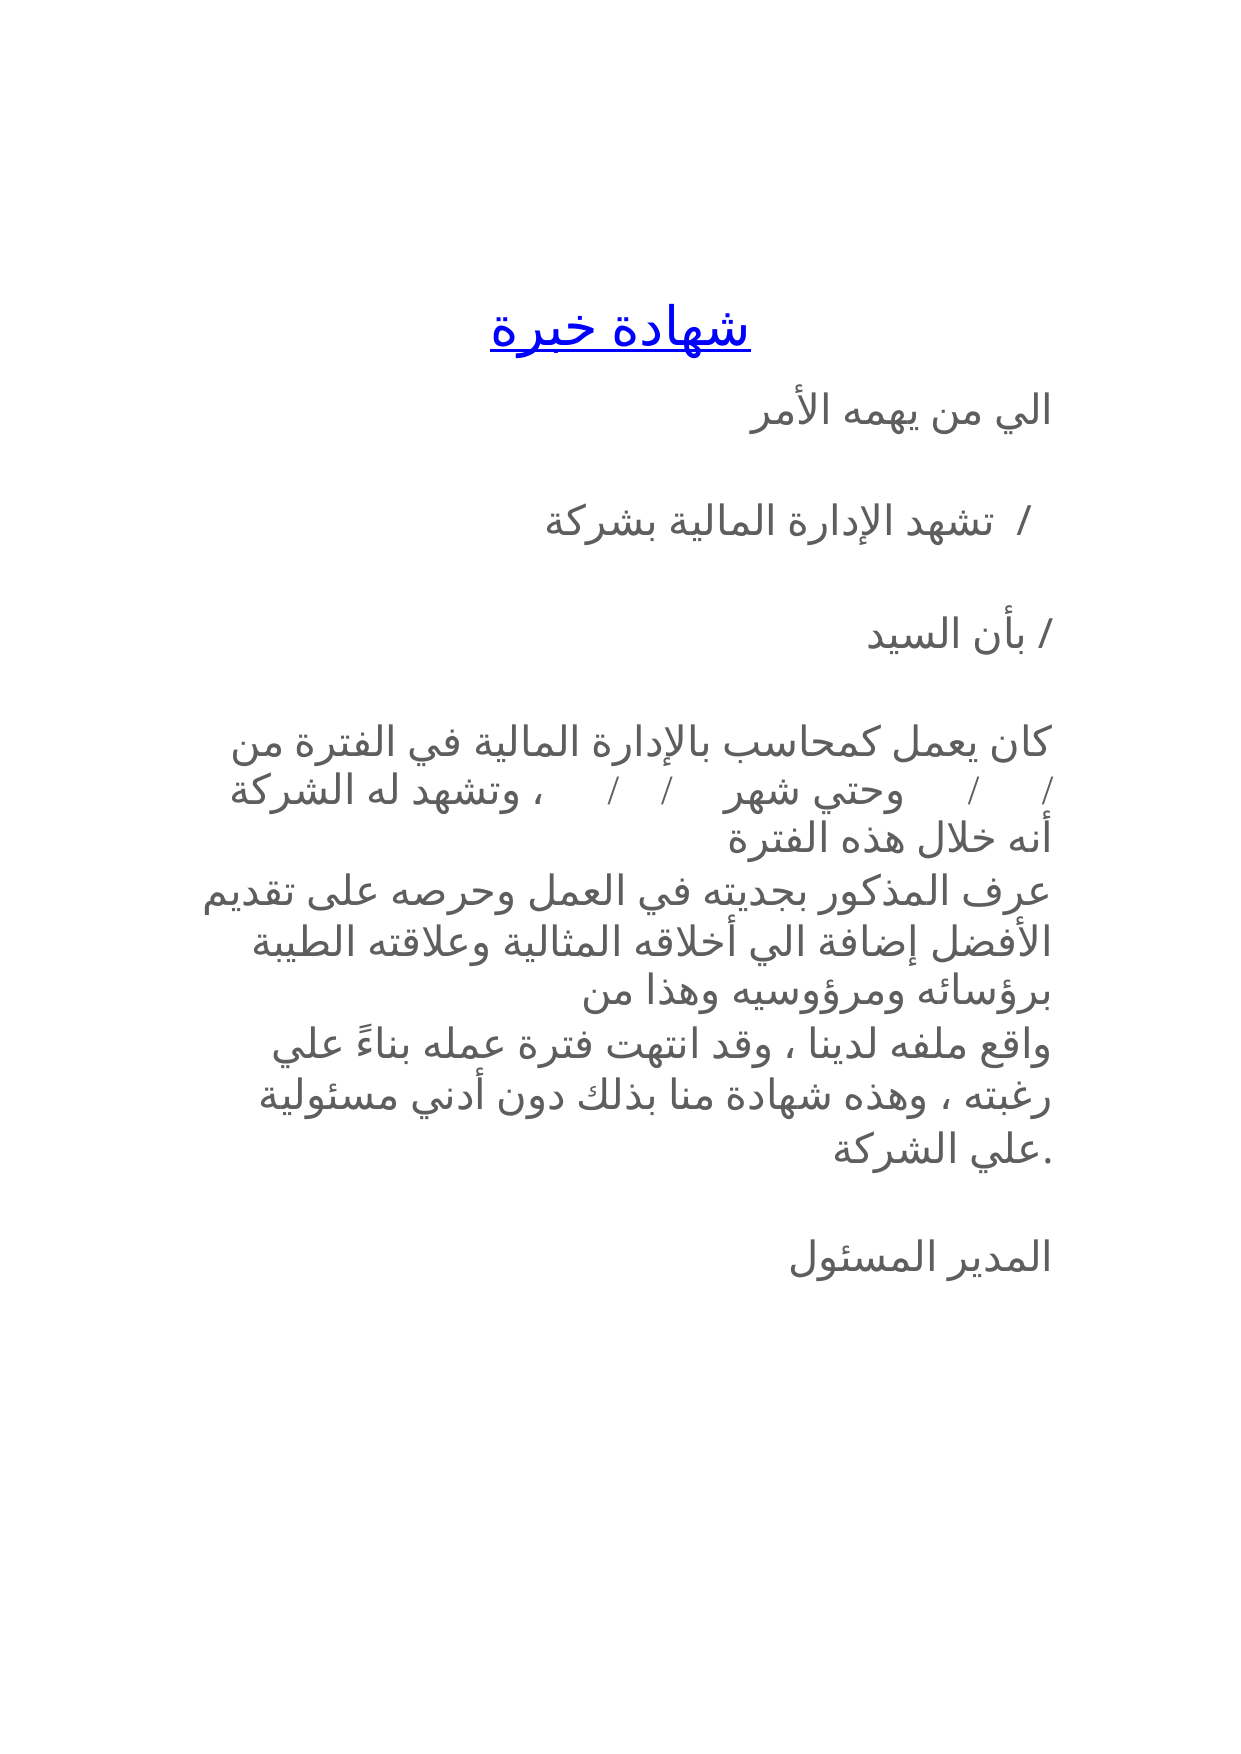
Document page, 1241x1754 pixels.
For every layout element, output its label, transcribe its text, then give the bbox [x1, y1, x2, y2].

text عرف المذكور بجديته في العمل وحرصه على تقديم الأفضل إضافة الي أخلاقه المثالية وعلاقته الطيبة برؤسائه ومرؤوسيه وهذا من [187, 861, 1053, 1014]
text الي من يهمه الأمر [187, 386, 1053, 433]
text واقع ملفه لدينا ، وقد انتهت فترة عمله بناءً علي رغبته ، وهذه شهادة منا بذلك دون أدني مسئولية علي الشركة. المدير المسئول [187, 1014, 1053, 1280]
text تشهد الإدارة المالية بشركة / بأن السيد / كان يعمل كمحاسب بالإدارة المالية في الفترة من / / وحتي شهر / / ، وتشهد له الشركة أنه خلال هذه الفترة [187, 433, 1053, 861]
text شهادة خبرة [187, 295, 1053, 358]
